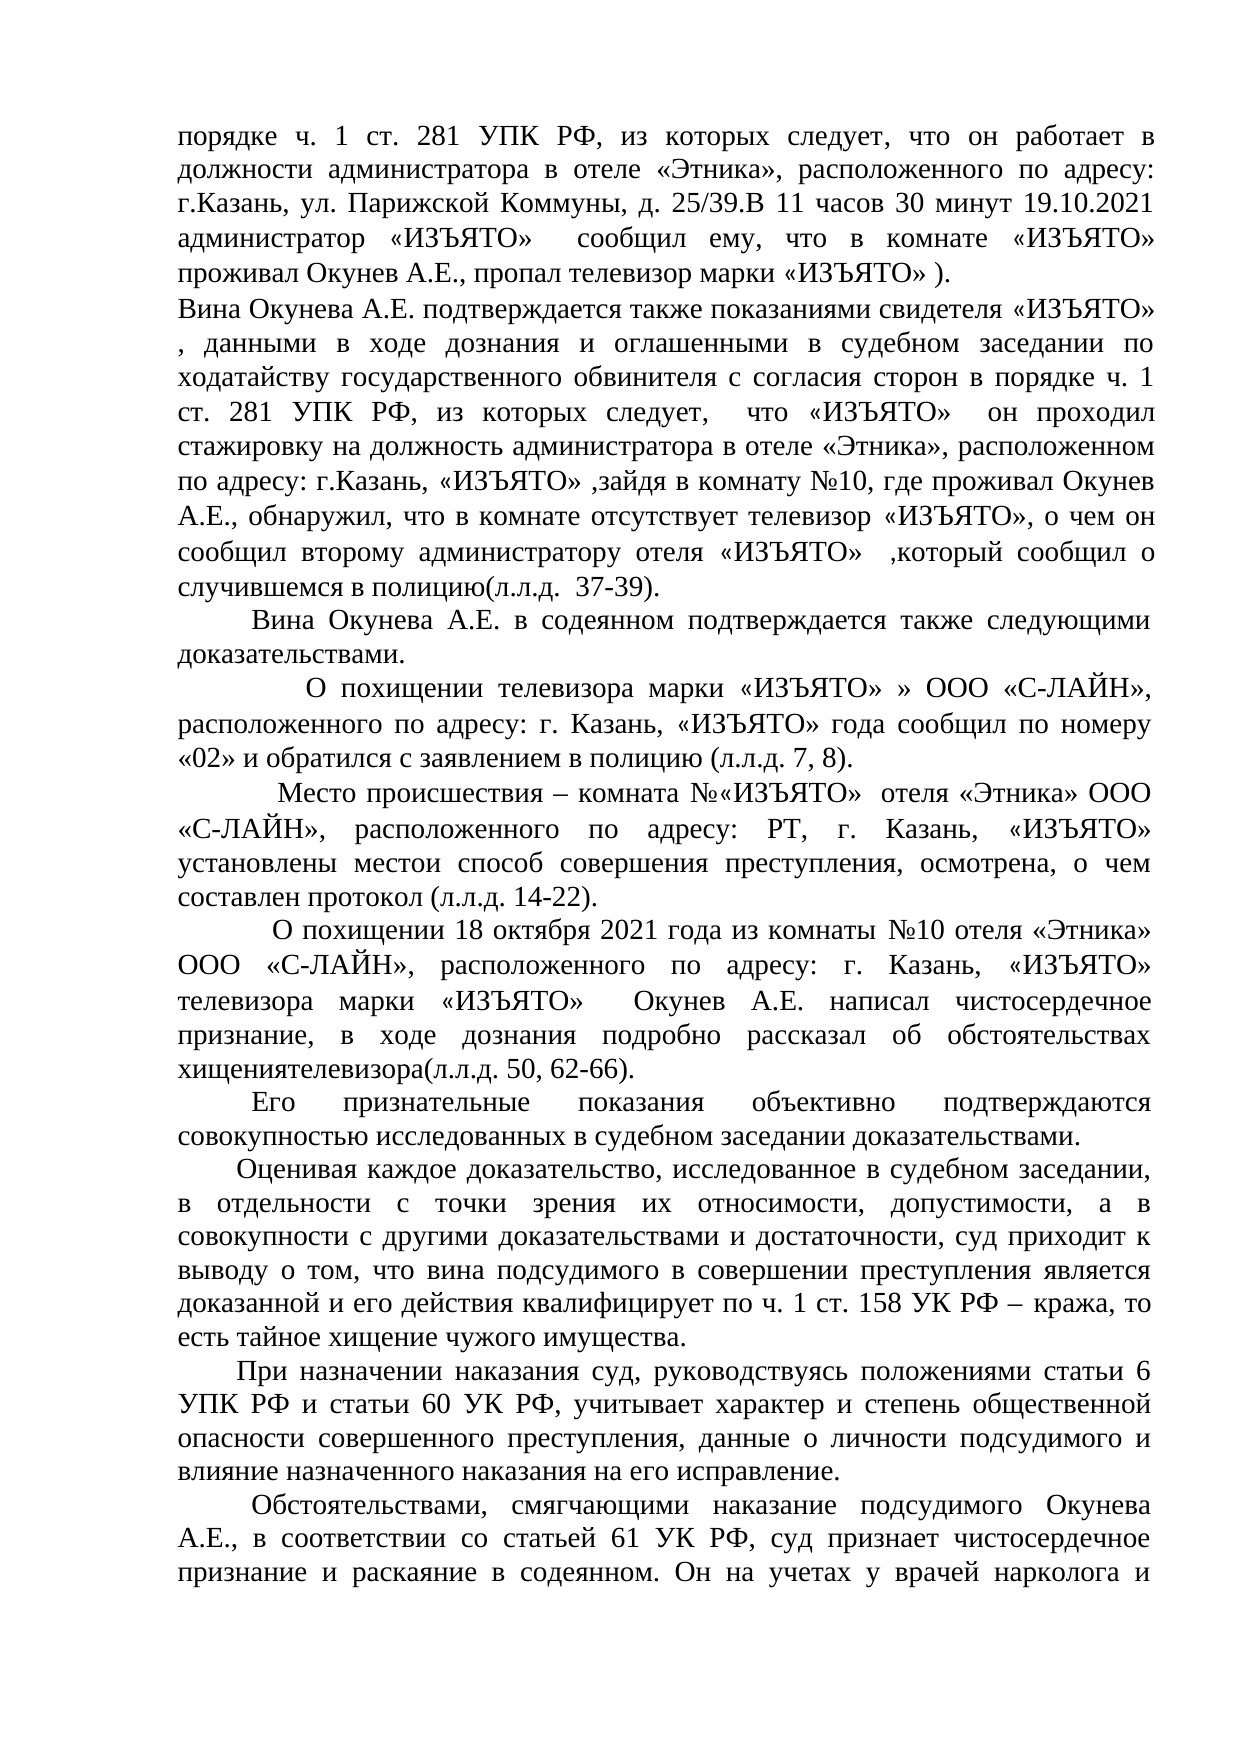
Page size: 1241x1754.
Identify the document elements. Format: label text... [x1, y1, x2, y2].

text Оценивая каждое доказательство, исследованное в судебном заседании, в отдельности с точки зрения их относимости, допустимости, а в совокупности с другими доказательствами и достаточности, суд приходит к выводу о том, что вина подсудимого в совершении преступления является доказанной и его действия квалифицирует по ч. 1 ст. 158 УК РФ – кража, то есть тайное хищение чужого имущества. [177, 1151, 1152, 1353]
text При назначении наказания суд, руководствуясь положениями статьи 6 УПК РФ и статьи 60 УК РФ, учитывает характер и степень общественной опасности совершенного преступления, данные о личности подсудимого и влияние назначенного наказания на его исправление. [177, 1353, 1152, 1487]
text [177, 1487, 1152, 1587]
text О похищении телевизора марки «ИЗЪЯТО» » ООО «С-ЛАЙН», расположенного по адресу: г. Казань, «ИЗЪЯТО» года сообщил по номеру «02» и обратился с заявлением в полицию (л.л.д. 7, 8). [177, 669, 1152, 774]
text О похищении 18 октября 2021 года из комнаты №10 отеля «Этника» ООО «С-ЛАЙН», расположенного по адресу: г. Казань, «ИЗЪЯТО» телевизора марки «ИЗЪЯТО» Окунев А.Е. написал чистосердечное признание, в ходе дознания подробно рассказал об обстоятельствах хищениятелевизора(л.л.д. 50, 62-66). [177, 912, 1152, 1084]
text Его признательные показания объективно подтверждаются совокупностью исследованных в судебном заседании доказательствами. [177, 1084, 1152, 1151]
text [177, 118, 1155, 290]
text Место происшествия – комната №«ИЗЪЯТО» отеля «Этника» ООО «С-ЛАЙН», расположенного по адресу: РТ, г. Казань, «ИЗЪЯТО» установлены местои способ совершения преступления, осмотрена, о чем составлен протокол (л.л.д. 14-22). [177, 774, 1152, 912]
text Вина Окунева А.Е. подтверждается также показаниями свидетеля «ИЗЪЯТО» , данными в ходе дознания и оглашенными в судебном заседании по ходатайству государственного обвинителя с согласия сторон в порядке ч. 1 ст. 281 УПК РФ, из которых следует, что «ИЗЪЯТО» он проходил стажировку на должность администратора в отеле «Этника», расположенном по адресу: г.Казань, «ИЗЪЯТО» ,зайдя в комнату №10, где проживал Окунев А.Е., обнаружил, что в комнате отсутствует телевизор «ИЗЪЯТО», о чем он сообщил второму администратору отеля «ИЗЪЯТО» ,который сообщил о случившемся в полицию(л.л.д. 37-39). [177, 290, 1155, 602]
text Вина Окунева А.Е. в содеянном подтверждается также следующими доказательствами. [177, 602, 1152, 669]
